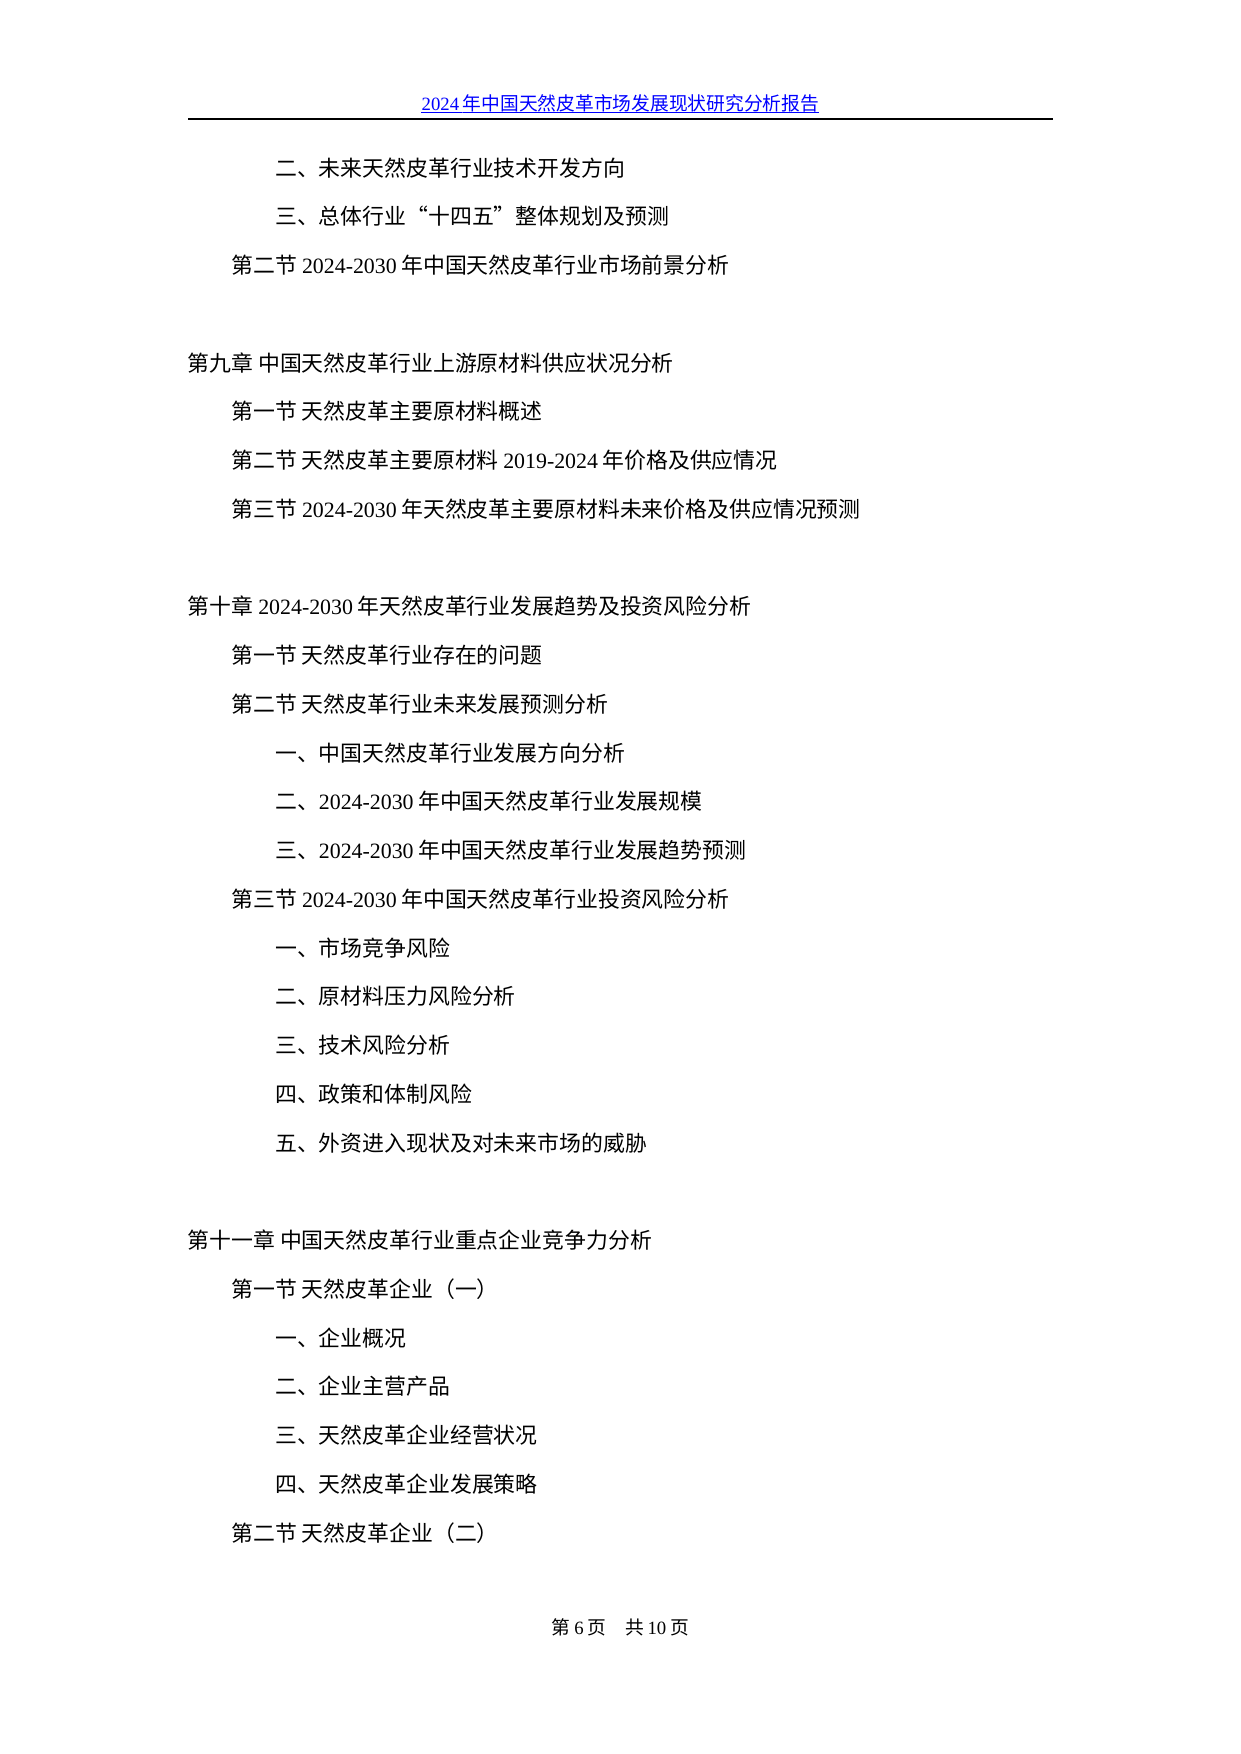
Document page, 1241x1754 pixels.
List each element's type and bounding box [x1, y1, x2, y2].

text [187, 150, 1053, 1548]
